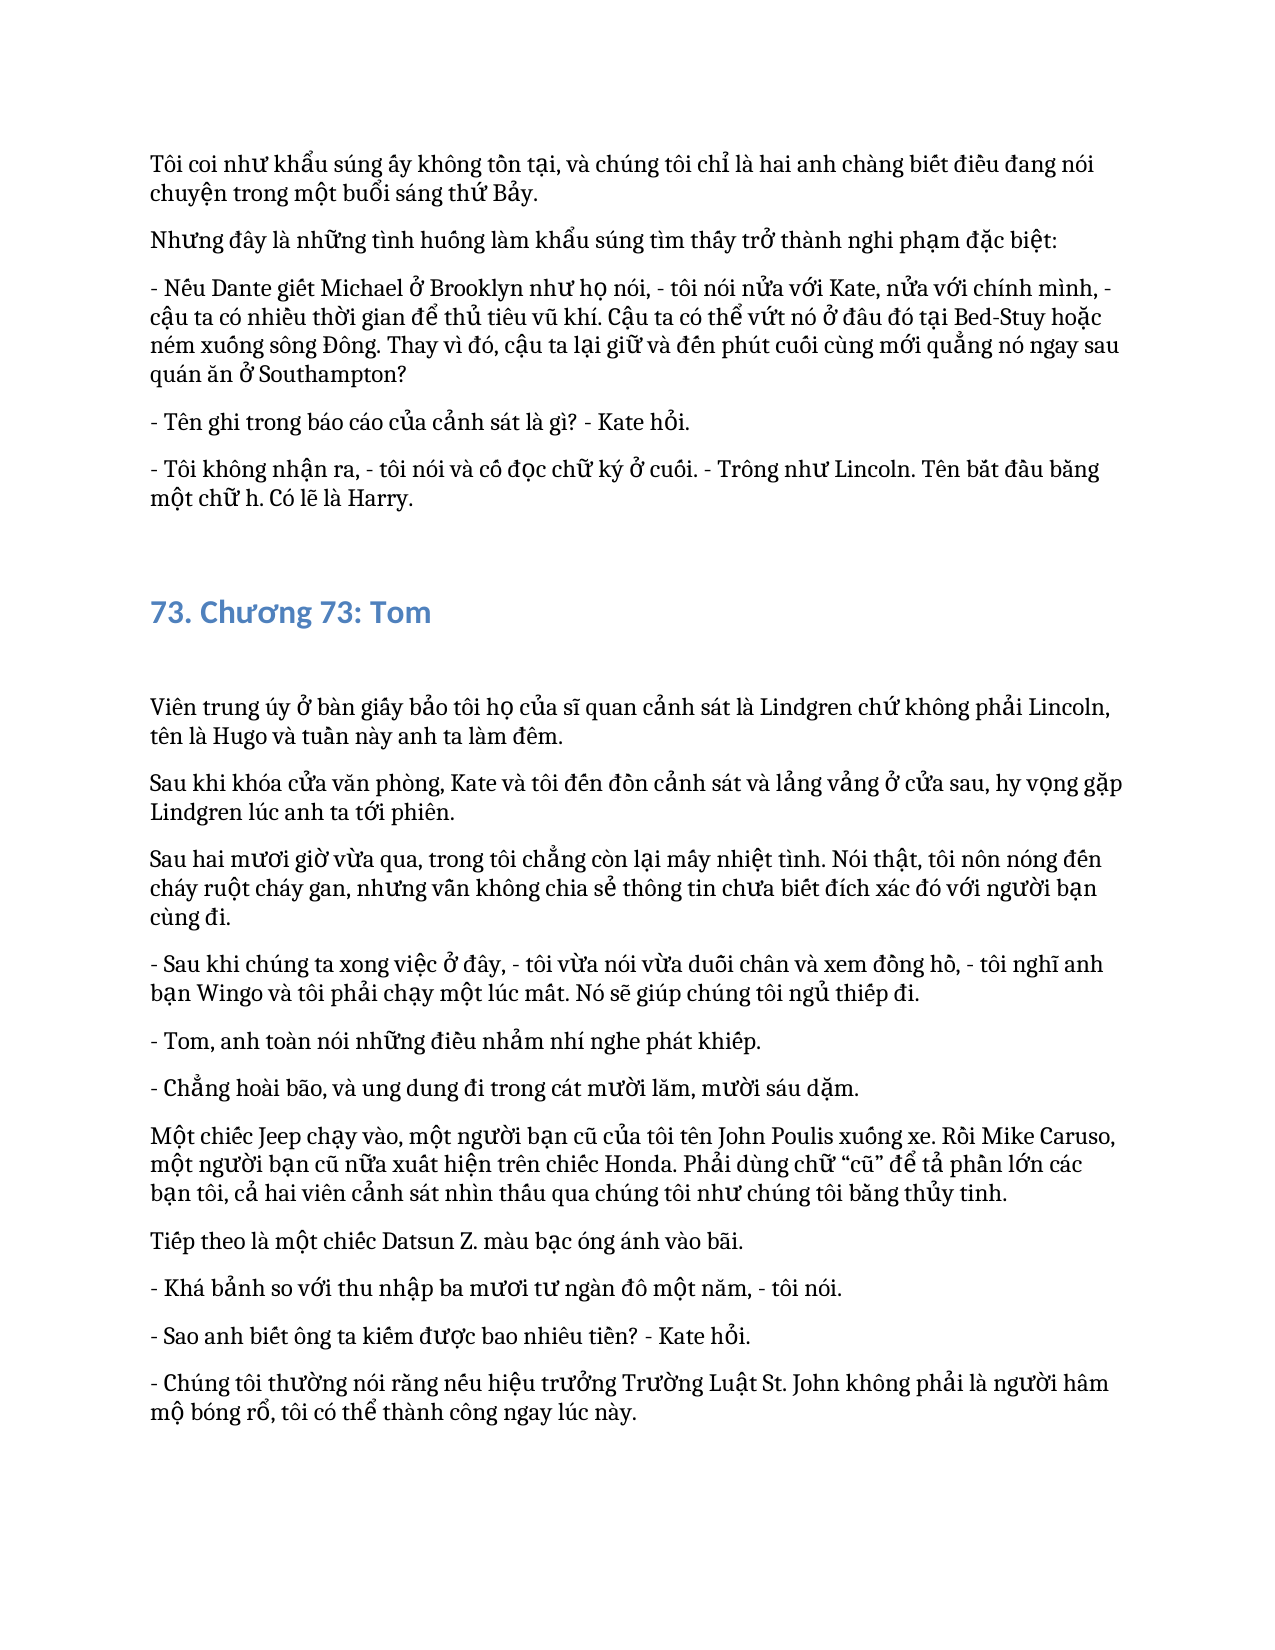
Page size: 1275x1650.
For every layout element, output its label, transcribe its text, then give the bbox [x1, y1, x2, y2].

text - Tom, anh toàn nói những điều nhảm nhí nghe phát khiếp. [150, 1027, 1125, 1055]
subtitle 73. Chương 73: Tom [150, 591, 1125, 632]
text - Tôi không nhận ra, - tôi nói và cố đọc chữ ký ở cuối. - Trông như Lincoln. Tên bắt đầu bằng một chữ h. Có lẽ là Harry. [150, 455, 1125, 570]
text Sau hai mươi giờ vừa qua, trong tôi chẳng còn lại mấy nhiệt tình. Nói thật, tôi nôn nóng đến cháy ruột cháy gan, nhưng vẫn không chia sẻ thông tin chưa biết đích xác đó với người bạn cùng đi. [150, 845, 1125, 932]
text Tiếp theo là một chiếc Datsun Z. màu bạc óng ánh vào bãi. [150, 1227, 1125, 1255]
text Sau khi khóa cửa văn phòng, Kate và tôi đến đồn cảnh sát và lảng vảng ở cửa sau, hy vọng gặp Lindgren lúc anh ta tới phiên. [150, 769, 1125, 827]
text - Sau khi chúng ta xong việc ở đây, - tôi vừa nói vừa duỗi chân và xem đồng hồ, - tôi nghĩ anh bạn Wingo và tôi phải chạy một lúc mất. Nó sẽ giúp chúng tôi ngủ thiếp đi. [150, 950, 1125, 1008]
text - Nếu Dante giết Michael ở Brooklyn như họ nói, - tôi nói nửa với Kate, nửa với chính mình, - cậu ta có nhiều thời gian để thủ tiêu vũ khí. Cậu ta có thể vứt nó ở đâu đó tại Bed-Stuy hoặc ném xuống sông Đông. Thay vì đó, cậu ta lại giữ và đến phút cuối cùng mới quẳng nó ngay sau quán ăn ở Southampton? [150, 274, 1125, 389]
text - Sao anh biết ông ta kiếm được bao nhiêu tiền? - Kate hỏi. [150, 1322, 1125, 1350]
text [150, 150, 1125, 207]
text - Chúng tôi thường nói rằng nếu hiệu trưởng Trường Luật St. John không phải là người hâm mộ bóng rổ, tôi có thể thành công ngay lúc này. [150, 1369, 1125, 1427]
text Nhưng đây là những tình huống làm khẩu súng tìm thấy trở thành nghi phạm đặc biệt: [150, 226, 1125, 255]
text Viên trung úy ở bàn giấy bảo tôi họ của sĩ quan cảnh sát là Lindgren chứ không phải Lincoln, tên là Hugo và tuần này anh ta làm đêm. [150, 635, 1125, 750]
text Một chiếc Jeep chạy vào, một người bạn cũ của tôi tên John Poulis xuống xe. Rồi Mike Caruso, một người bạn cũ nữa xuất hiện trên chiếc Honda. Phải dùng chữ “cũ” để tả phần lớn các bạn tôi, cả hai viên cảnh sát nhìn thấu qua chúng tôi như chúng tôi bằng thủy tinh. [150, 1122, 1125, 1208]
text - Khá bảnh so với thu nhập ba mươi tư ngàn đô một năm, - tôi nói. [150, 1274, 1125, 1303]
text - Chẳng hoài bão, và ung dung đi trong cát mười lăm, mười sáu dặm. [150, 1074, 1125, 1103]
text - Tên ghi trong báo cáo của cảnh sát là gì? - Kate hỏi. [150, 407, 1125, 436]
